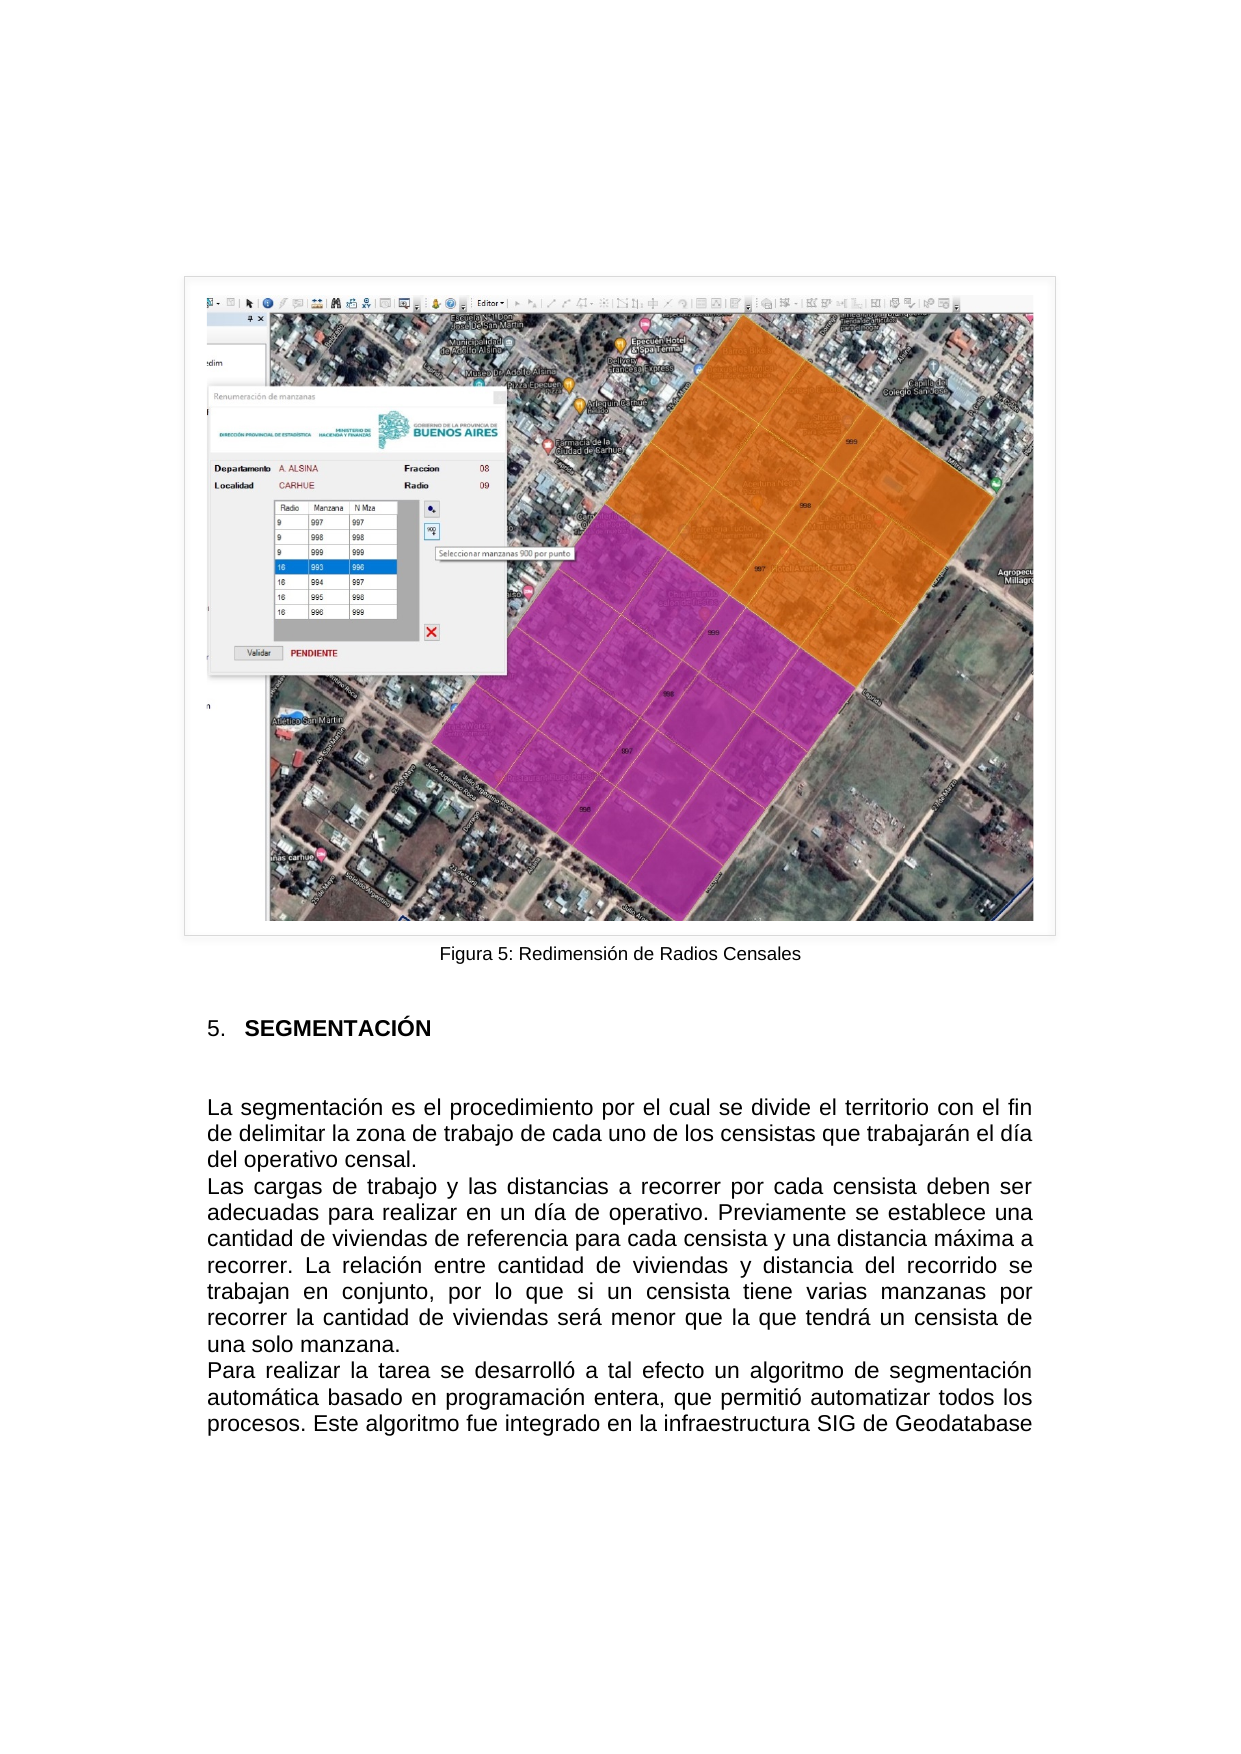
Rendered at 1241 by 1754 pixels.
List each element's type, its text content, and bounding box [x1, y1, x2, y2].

text Figura 5: Redimensión de Radios Censales [207, 942, 1033, 964]
list SEGMENTACIÓN [207, 1014, 1033, 1041]
text Las cargas de trabajo y las distancias a recorrer por cada censista deben ser adecuadas para realizar en un día de operativo. Previamente se establece una cantidad de viviendas de referencia para cada censista y una distancia máxima a recorrer. La relación entre cantidad de viviendas y distancia del recorrido se trabajan en conjunto, por lo que si un censista tiene varias manzanas por recorrer la cantidad de viviendas será menor que la que tendrá un censista de una solo manzana. [207, 1173, 1033, 1357]
text La segmentación es el procedimiento por el cual se divide el territorio con el fin de delimitar la zona de trabajo de cada uno de los censistas que trabajarán el día del operativo censal. [207, 1093, 1033, 1173]
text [207, 1357, 1033, 1436]
picture [206, 295, 1034, 921]
